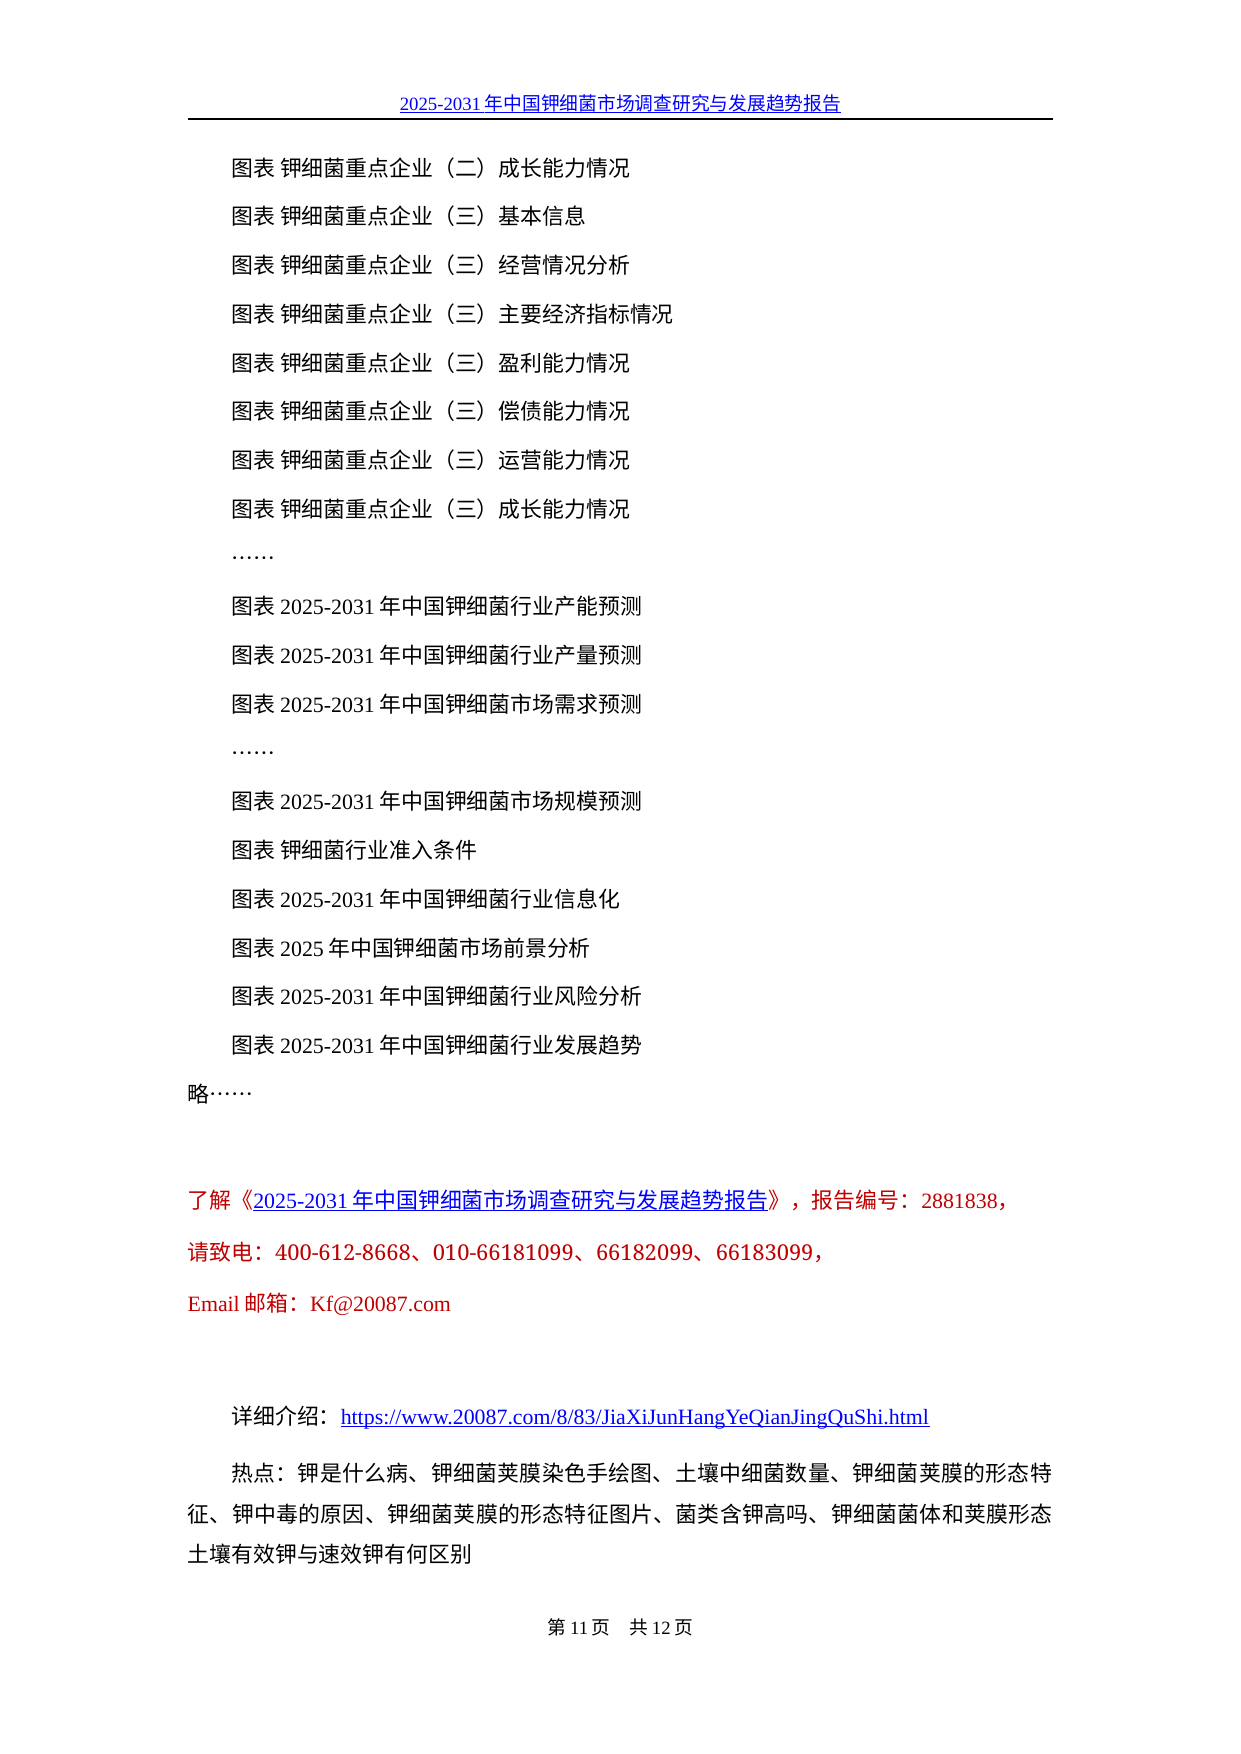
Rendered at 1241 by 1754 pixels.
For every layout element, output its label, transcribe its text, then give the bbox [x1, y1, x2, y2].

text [187, 150, 1053, 1109]
text Email邮箱：Kf@20087.com [187, 1286, 1053, 1318]
text 了解《2025-2031年中国钾细菌市场调查研究与发展趋势报告》，报告编号：2881838， [187, 1183, 1053, 1215]
text 详细介绍：https://www.20087.com/8/83/JiaXiJunHangYeQianJingQuShi.html [187, 1399, 1053, 1431]
text 热点：钾是什么病、钾细菌荚膜染色手绘图、土壤中细菌数量、钾细菌荚膜的形态特征、钾中毒的原因、钾细菌荚膜的形态特征图片、菌类含钾高吗、钾细菌菌体和荚膜形态、土壤有效钾与速效钾有何区别 [187, 1456, 1053, 1569]
text 请致电：400-612-8668、010-66181099、66182099、66183099， [187, 1234, 1053, 1267]
